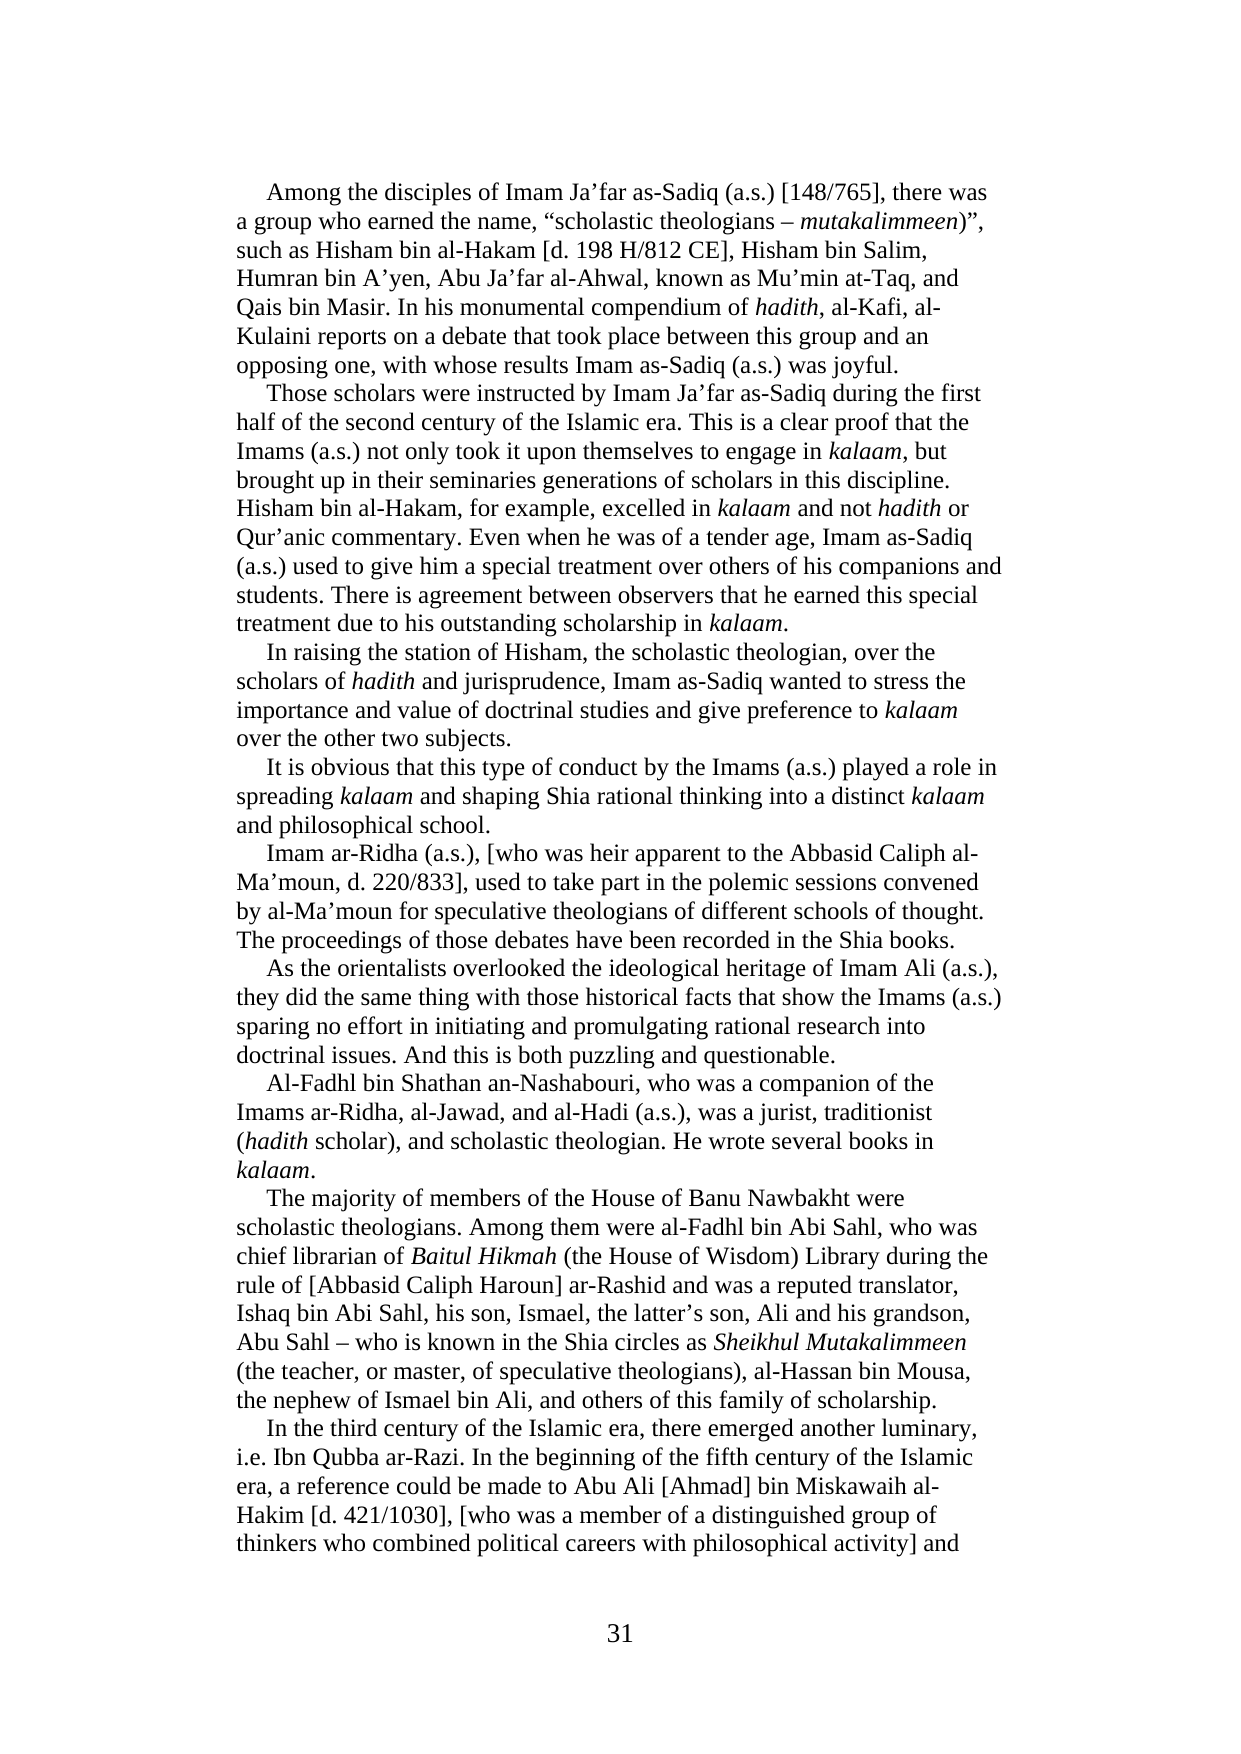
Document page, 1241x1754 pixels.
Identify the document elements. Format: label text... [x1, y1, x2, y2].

text Among the disciples of Imam Ja’far as-Sadiq (a.s.) [148/765], there was a group who earned the name, “scholastic theologians – mutakalimmeen)”, such as Hisham bin al-Hakam [d. 198 H/812 CE], Hisham bin Salim, [236, 177, 1004, 263]
text Those scholars were instructed by Imam Ja’far as-Sadiq during the first half of the second century of the Islamic era. This is a clear proof that the Imams (a.s.) not only took it upon themselves to engage in kalaam, but brought up in their seminaries generations of scholars in this discipline. Hisham bin al-Hakam, for example, excelled in kalaam and not hadith or Qur’anic commentary. Even when he was of a tender age, Imam as-Sadiq (a.s.) used to give him a special treatment over others of his companions and students. There is agreement between observers that he earned this special treatment due to his outstanding scholarship in kalaam. [236, 378, 1004, 637]
text It is obvious that this type of conduct by the Imams (a.s.) played a role in spreading kalaam and shaping Shia rational thinking into a distinct kalaam and philosophical school. [236, 752, 1004, 838]
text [236, 1413, 1004, 1557]
text The majority of members of the House of Banu Nawbakht were scholastic theologians. Among them were al-Fadhl bin Abi Sahl, who was chief librarian of Baitul Hikmah (the House of Wisdom) Library during the rule of [Abbasid Caliph Haroun] ar-Rashid and was a reputed translator, Ishaq bin Abi Sahl, his son, Ismael, the latter’s son, Ali and his grandson, Abu Sahl – who is known in the Shia circles as Sheikhul Mutakalimmeen (the teacher, or master, of speculative theologians), al-Hassan bin Mousa, the nephew of Ismael bin Ali, and others of this family of scholarship. [236, 1183, 1004, 1413]
text Imam ar-Ridha (a.s.), [who was heir apparent to the Abbasid Caliph al-Ma’moun, d. 220/833], used to take part in the polemic sessions convened by al-Ma’moun for speculative theologians of different schools of thought. The proceedings of those debates have been recorded in the Shia books. [236, 838, 1004, 953]
text In raising the station of Hisham, the scholastic theologian, over the scholars of hadith and jurisprudence, Imam as-Sadiq wanted to stress the importance and value of doctrinal studies and give preference to kalaam over the other two subjects. [236, 637, 1004, 752]
text As the orientalists overlooked the ideological heritage of Imam Ali (a.s.), they did the same thing with those historical facts that show the Imams (a.s.) sparing no effort in initiating and promulgating rational research into doctrinal issues. And this is both puzzling and questionable. [236, 953, 1004, 1068]
text Al-Fadhl bin Shathan an-Nashabouri, who was a companion of the Imams ar-Ridha, al-Jawad, and al-Hadi (a.s.), was a jurist, traditionist (hadith scholar), and scholastic theologian. He wrote several books in kalaam. [236, 1068, 1004, 1183]
text Humran bin A’yen, Abu Ja’far al-Ahwal, known as Mu’min at-Taq, and Qais bin Masir. In his monumental compendium of hadith, al-Kafi, al-Kulaini reports on a debate that took place between this group and an opposing one, with whose results Imam as-Sadiq (a.s.) was joyful. [236, 263, 1004, 378]
